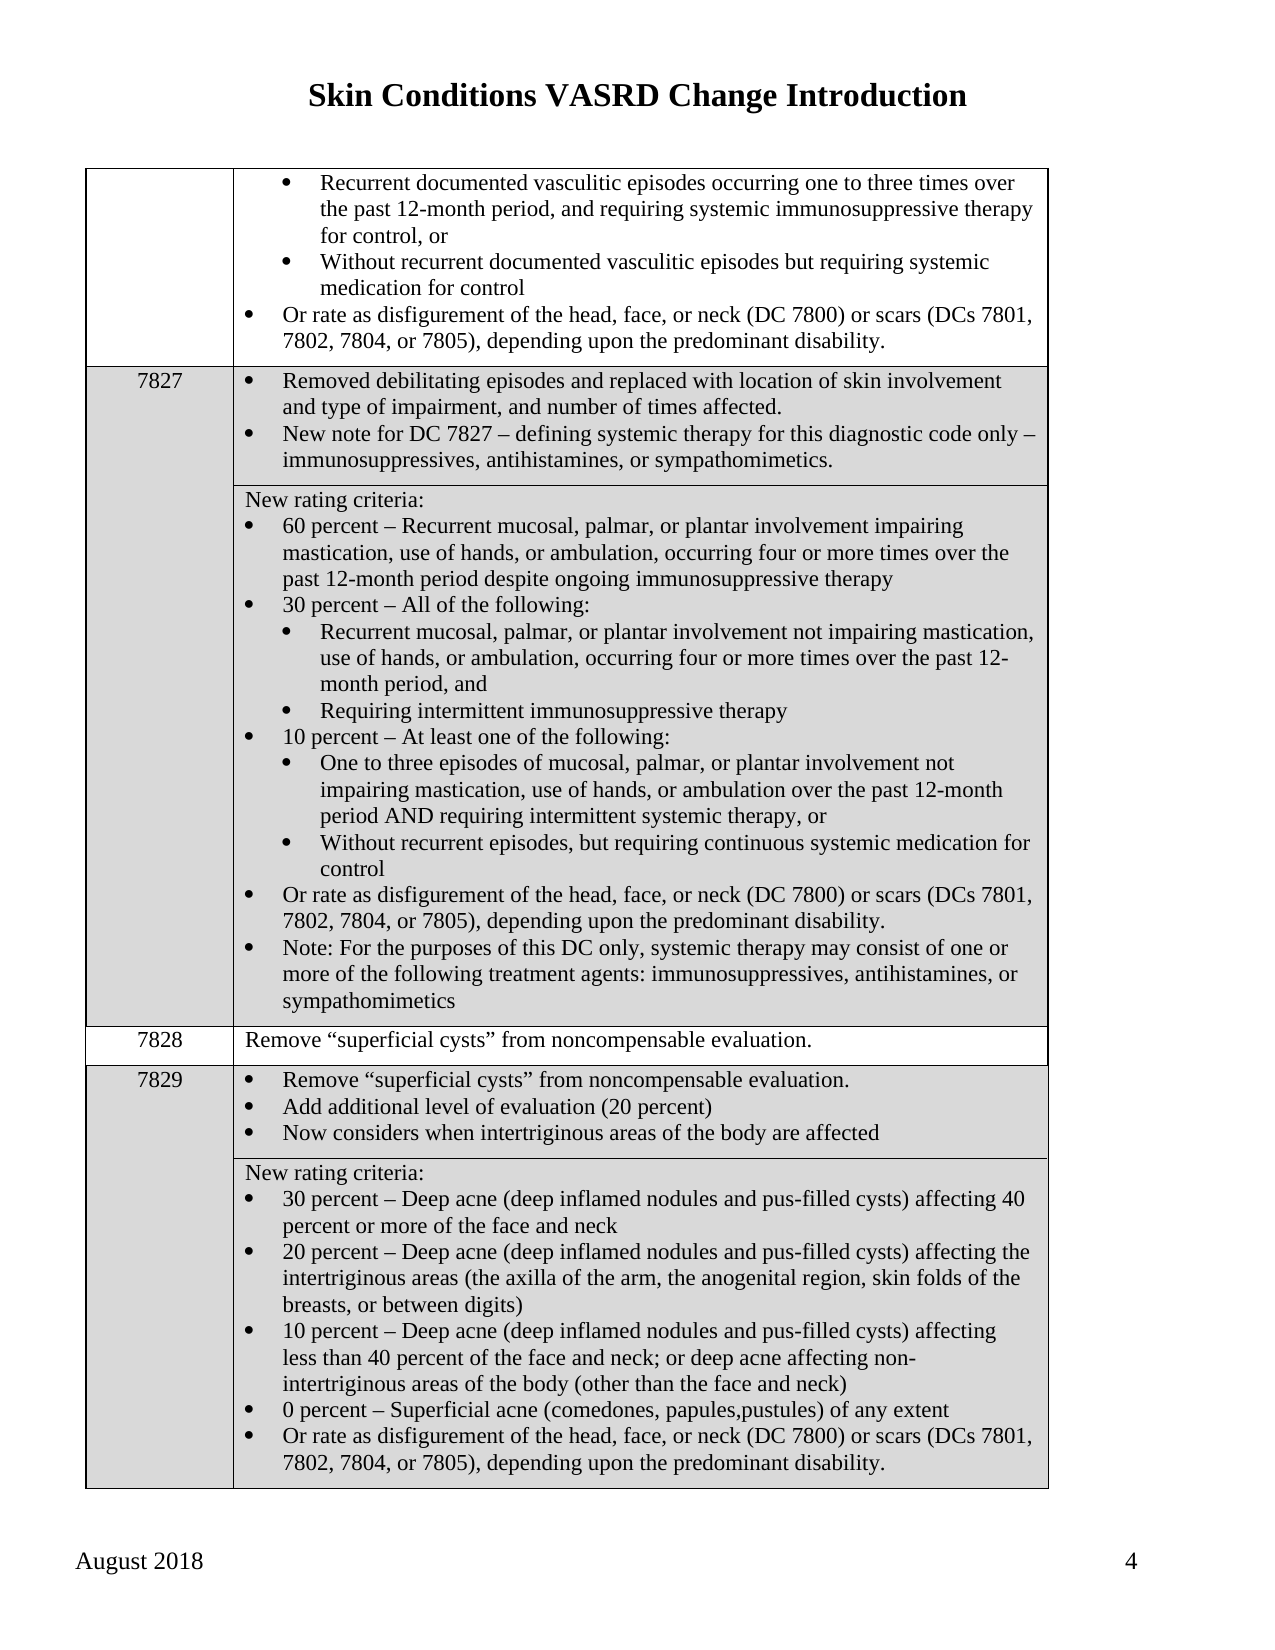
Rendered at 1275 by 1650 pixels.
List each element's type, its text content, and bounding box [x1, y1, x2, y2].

table_cell Removed debilitating episodes and replaced with location of skin involvement and type of impairment, and number of times affected. New note for DC 7827 – defining systemic therapy for this diagnostic code only – immunosuppressives, antihistamines, or sympathomimetics. [234, 367, 1047, 485]
table_cell 7829 [87, 1066, 233, 1488]
table_cell 7828 [86, 1027, 233, 1065]
table_cell New rating criteria: 60 percent – Recurrent mucosal, palmar, or plantar involvement impairing mastication, use of hands, or ambulation, occurring four or more times over the past 12-month period despite ongoing immunosuppressive therapy 30 percent – All of the following: Recurrent mucosal, palmar, or plantar involvement not impairing mastication, use of hands, or ambulation, occurring four or more times over the past 12-month period, and Requiring intermittent immunosuppressive therapy 10 percent – At least one of the following: One to three episodes of mucosal, palmar, or plantar involvement not impairing mastication, use of hands, or ambulation over the past 12-month period AND requiring intermittent systemic therapy, or Without recurrent episodes, but requiring continuous systemic medication for control Or rate as disfigurement of the head, face, or neck (DC 7800) or scars (DCs 7801, 7802, 7804, or 7805), depending upon the predominant disability. Note: For the purposes of this DC only, systemic therapy may consist of one or more of the following treatment agents: immunosuppressives, antihistamines, or sympathomimetics [234, 486, 1047, 1026]
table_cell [234, 169, 1047, 366]
table_cell Remove “superficial cysts” from noncompensable evaluation. [234, 1027, 1047, 1065]
table_cell Remove “superficial cysts” from noncompensable evaluation. Add additional level of evaluation (20 percent) Now considers when intertriginous areas of the body are affected [234, 1066, 1048, 1158]
table_cell New rating criteria: 30 percent – Deep acne (deep inflamed nodules and pus-filled cysts) affecting 40 percent or more of the face and neck 20 percent – Deep acne (deep inflamed nodules and pus-filled cysts) affecting the intertriginous areas (the axilla of the arm, the anogenital region, skin folds of the breasts, or between digits) 10 percent – Deep acne (deep inflamed nodules and pus-filled cysts) affecting less than 40 percent of the face and neck; or deep acne affecting non-intertriginous areas of the body (other than the face and neck) 0 percent – Superficial acne (comedones, papules,pustules) of any extent Or rate as disfigurement of the head, face, or neck (DC 7800) or scars (DCs 7801, 7802, 7804, or 7805), depending upon the predominant disability. [234, 1158, 1048, 1488]
table_cell 7827 [87, 367, 233, 1026]
